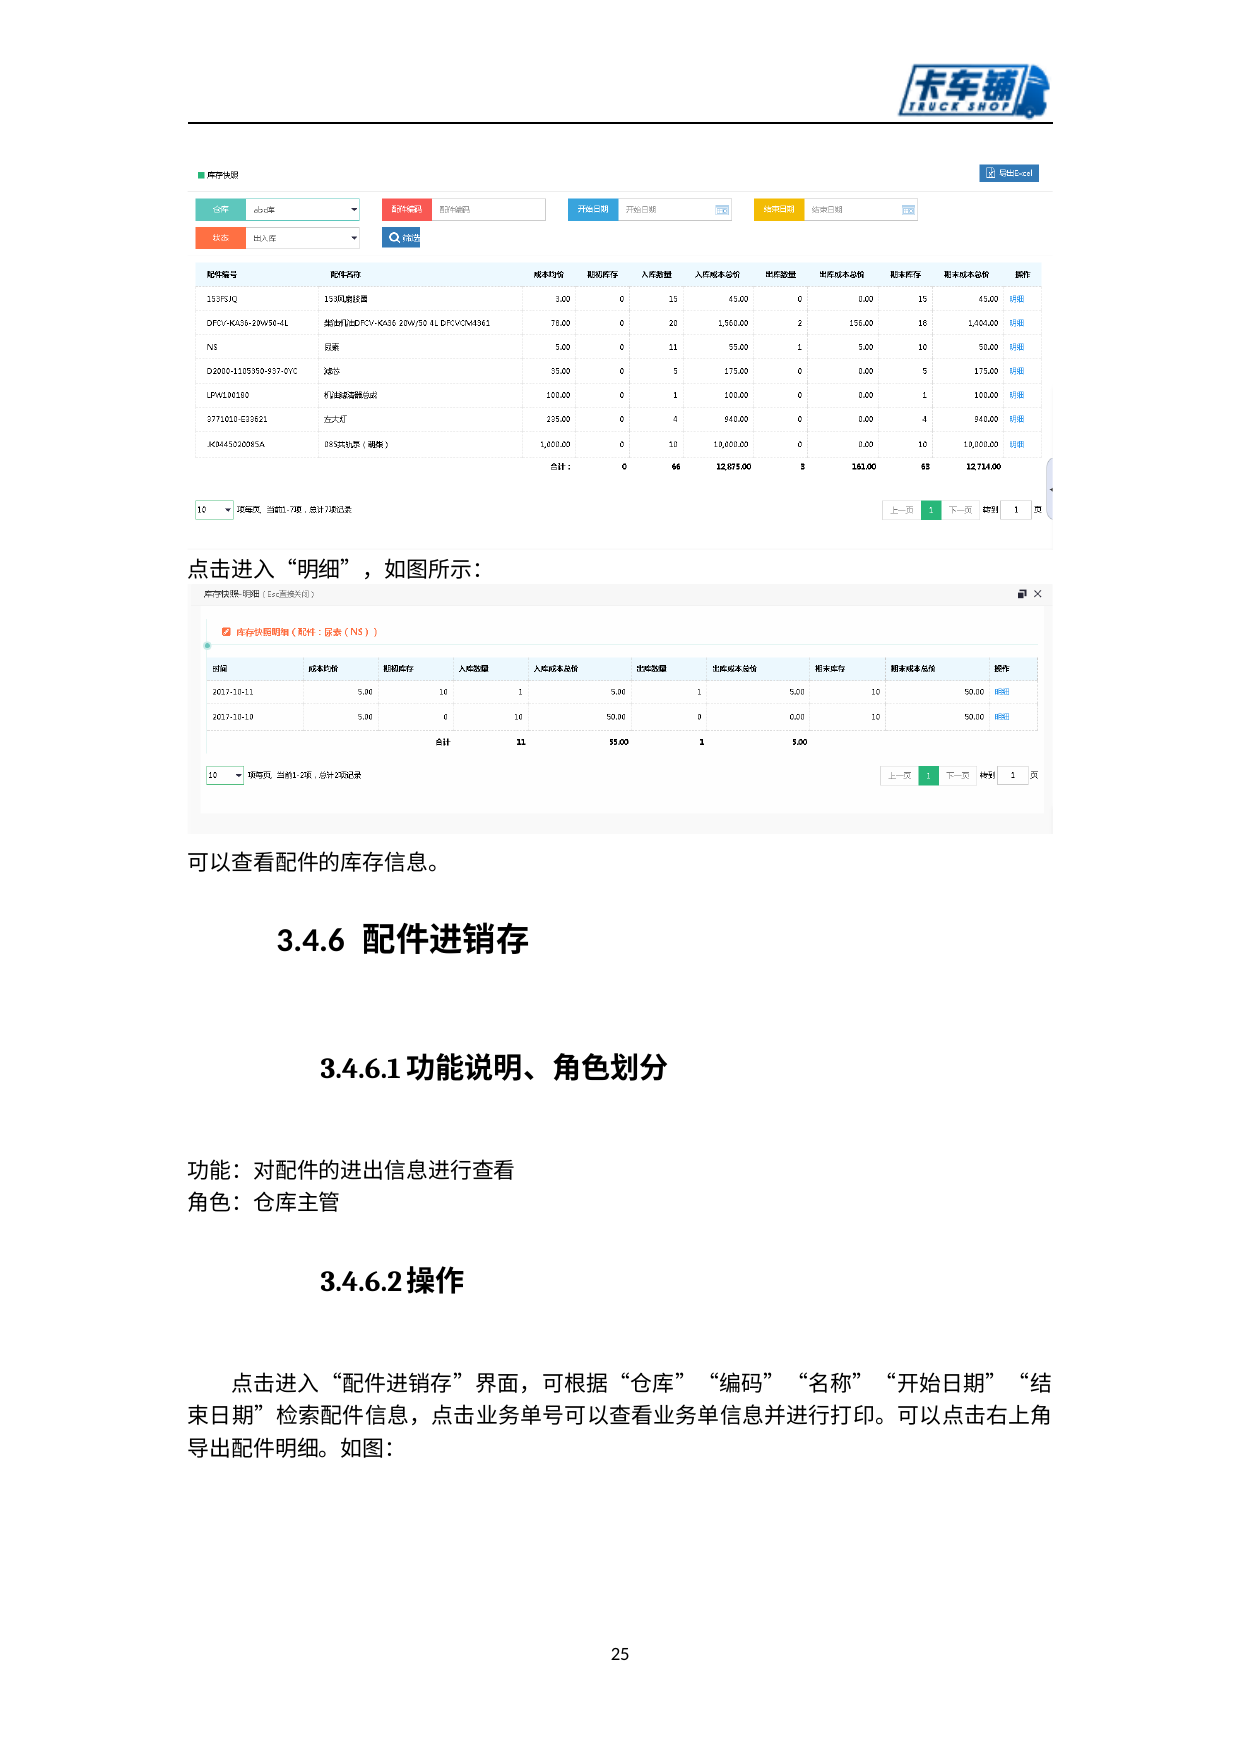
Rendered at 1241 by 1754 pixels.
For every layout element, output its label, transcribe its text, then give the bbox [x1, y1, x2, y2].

subtitle 配件进销存 [276, 904, 1053, 969]
text 点击进入“明细”，如图所示： [187, 552, 1053, 584]
picture [895, 59, 1053, 120]
subtitle 操作 [320, 1246, 1053, 1311]
text 角色：仓库主管 [187, 1185, 1053, 1217]
text 点击进入“配件进销存”界面，可根据“仓库”“编码”“名称”“开始日期”“结束日期”检索配件信息，点击业务单号可以查看业务单信息并进行打印。可以点击右上角导出配件明细。如图： [187, 1365, 1053, 1463]
picture [187, 584, 1053, 834]
text 可以查看配件的库存信息。 [187, 844, 1053, 877]
text 功能：对配件的进出信息进行查看 [187, 1152, 1053, 1185]
picture [187, 162, 1053, 550]
subtitle 功能说明、角色划分 [320, 1033, 1053, 1098]
